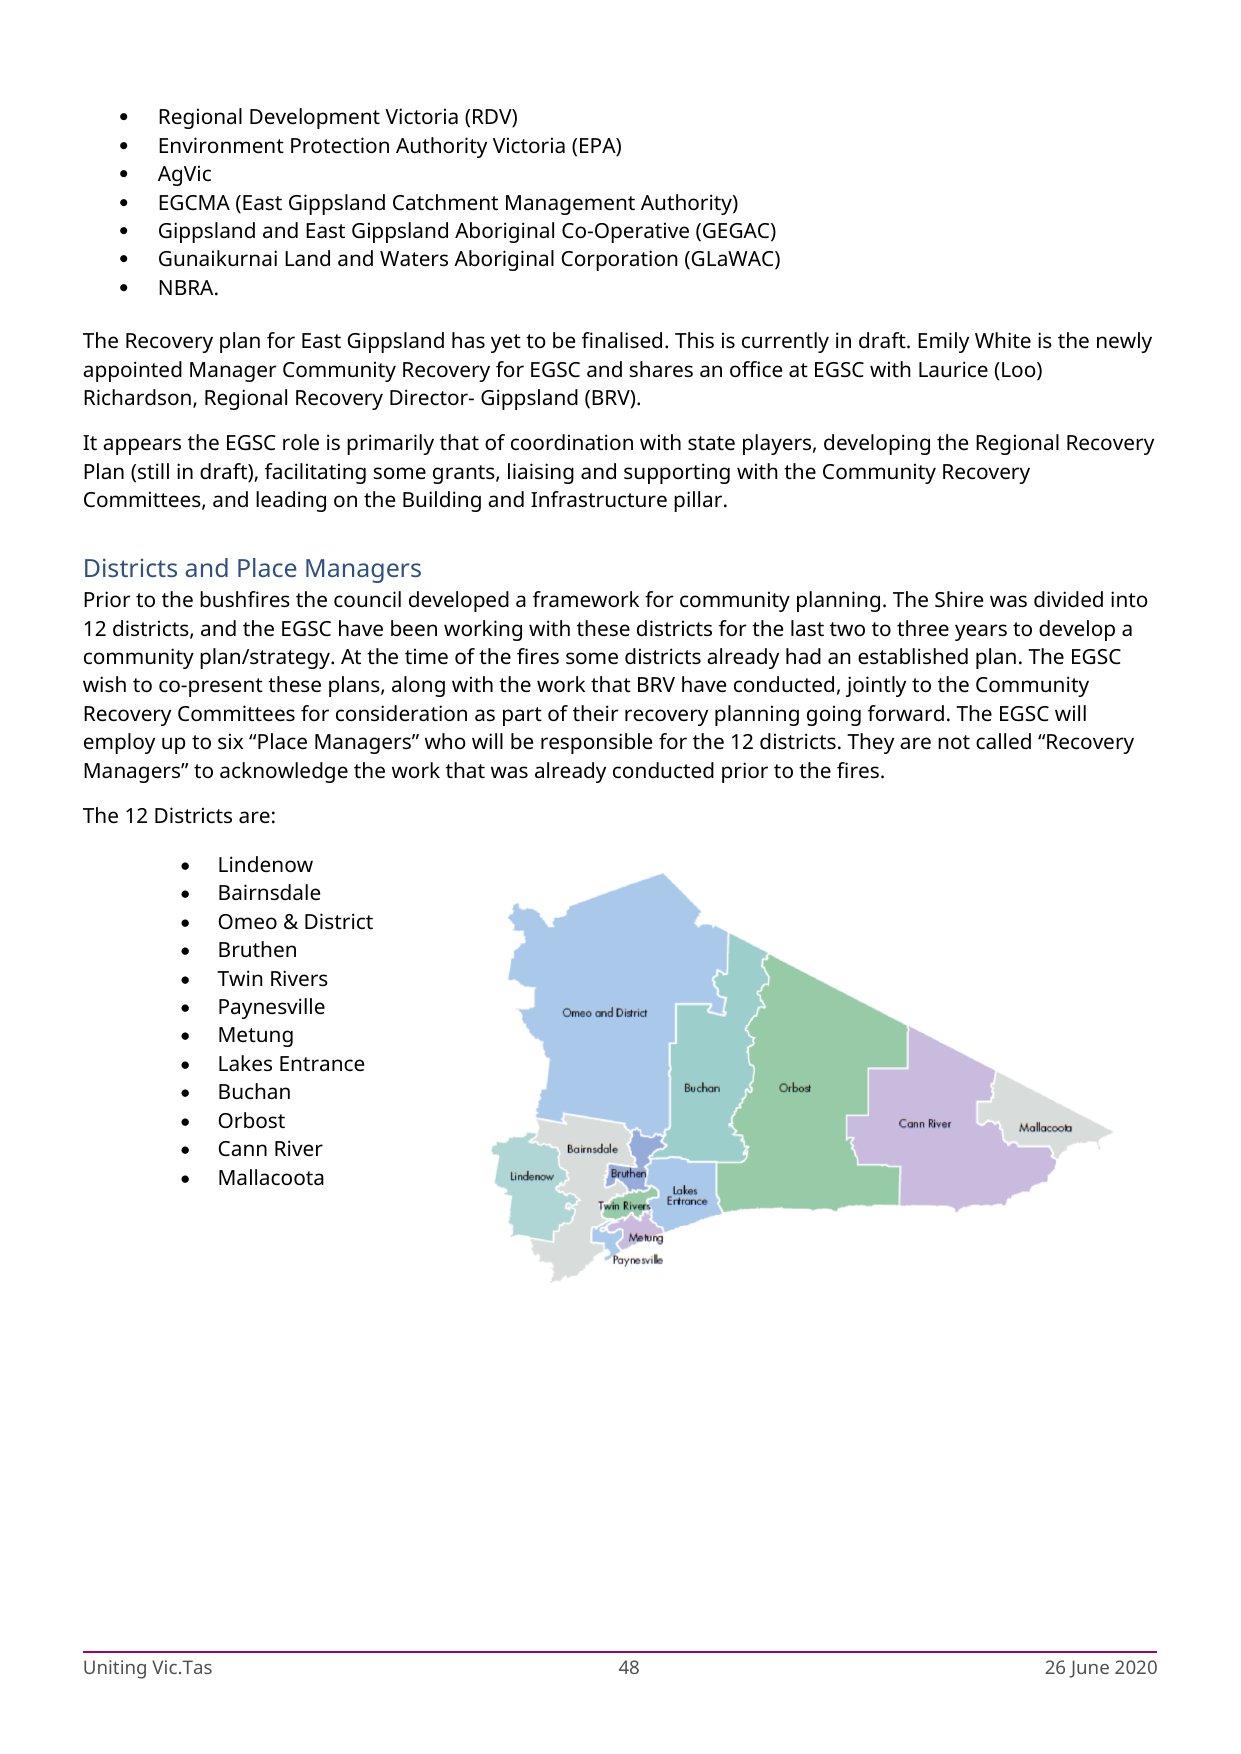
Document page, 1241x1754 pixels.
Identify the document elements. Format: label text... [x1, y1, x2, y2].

list Gippsland and East Gippsland Aboriginal Co-Operative (GEGAC) [120, 216, 1157, 244]
list Regional Development Victoria (RDV) [120, 102, 1157, 131]
list NBRA. [120, 273, 1157, 301]
text The 12 Districts are: [83, 801, 1157, 829]
list Gunaikurnai Land and Waters Aboriginal Corporation (GLaWAC) [120, 244, 1157, 273]
subtitle Districts and Place Managers [83, 551, 1157, 585]
list Environment Protection Authority Victoria (EPA) [120, 131, 1157, 159]
text The Recovery plan for East Gippsland has yet to be finalised. This is currently in draft. Emily White is the newly appointed Manager Community Recovery for EGSC and shares an office at EGSC with Laurice (Loo) Richardson, Regional Recovery Director- Gippsland (BRV). [83, 326, 1157, 412]
text Prior to the bushfires the council developed a framework for community planning. The Shire was divided into 12 districts, and the EGSC have been working with these districts for the last two to three years to develop a community plan/strategy. At the time of the fires some districts already had an established plan. The EGSC wish to co-present these plans, along with the work that BRV have conducted, jointly to the Community Recovery Committees for consideration as part of their recovery planning going forward. The EGSC will employ up to six “Place Managers” who will be responsible for the 12 districts. They are not called “Recovery Managers” to acknowledge the work that was already conducted prior to the fires. [83, 585, 1157, 784]
text It appears the EGSC role is primarily that of coordination with state players, developing the Regional Recovery Plan (still in draft), facilitating some grants, liaising and supporting with the Community Recovery Committees, and leading on the Building and Infrastructure pillar. [83, 428, 1157, 514]
list EGCMA (East Gippsland Catchment Management Authority) [120, 188, 1157, 216]
picture [484, 830, 1138, 1337]
list AgVic [120, 159, 1157, 188]
